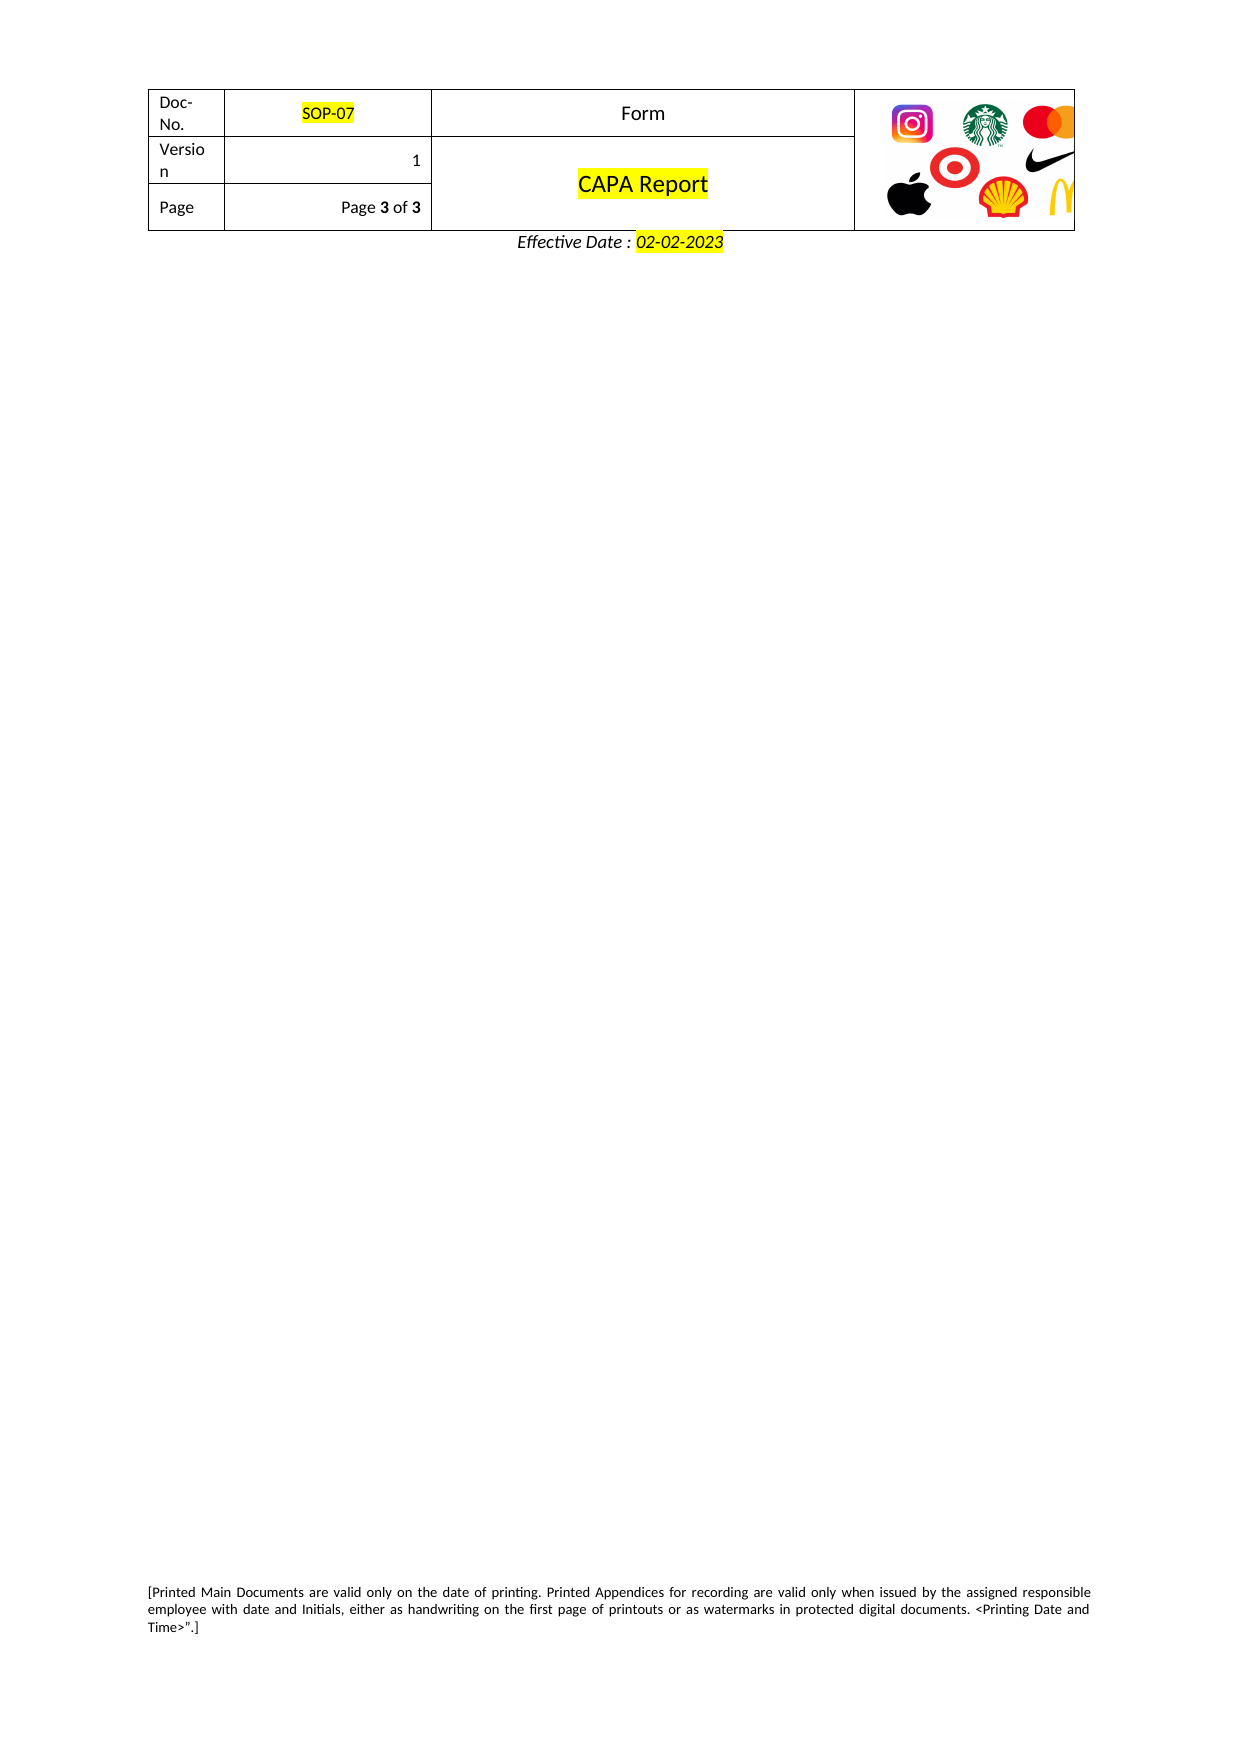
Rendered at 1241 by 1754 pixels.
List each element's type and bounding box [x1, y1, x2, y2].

picture [884, 100, 1075, 220]
